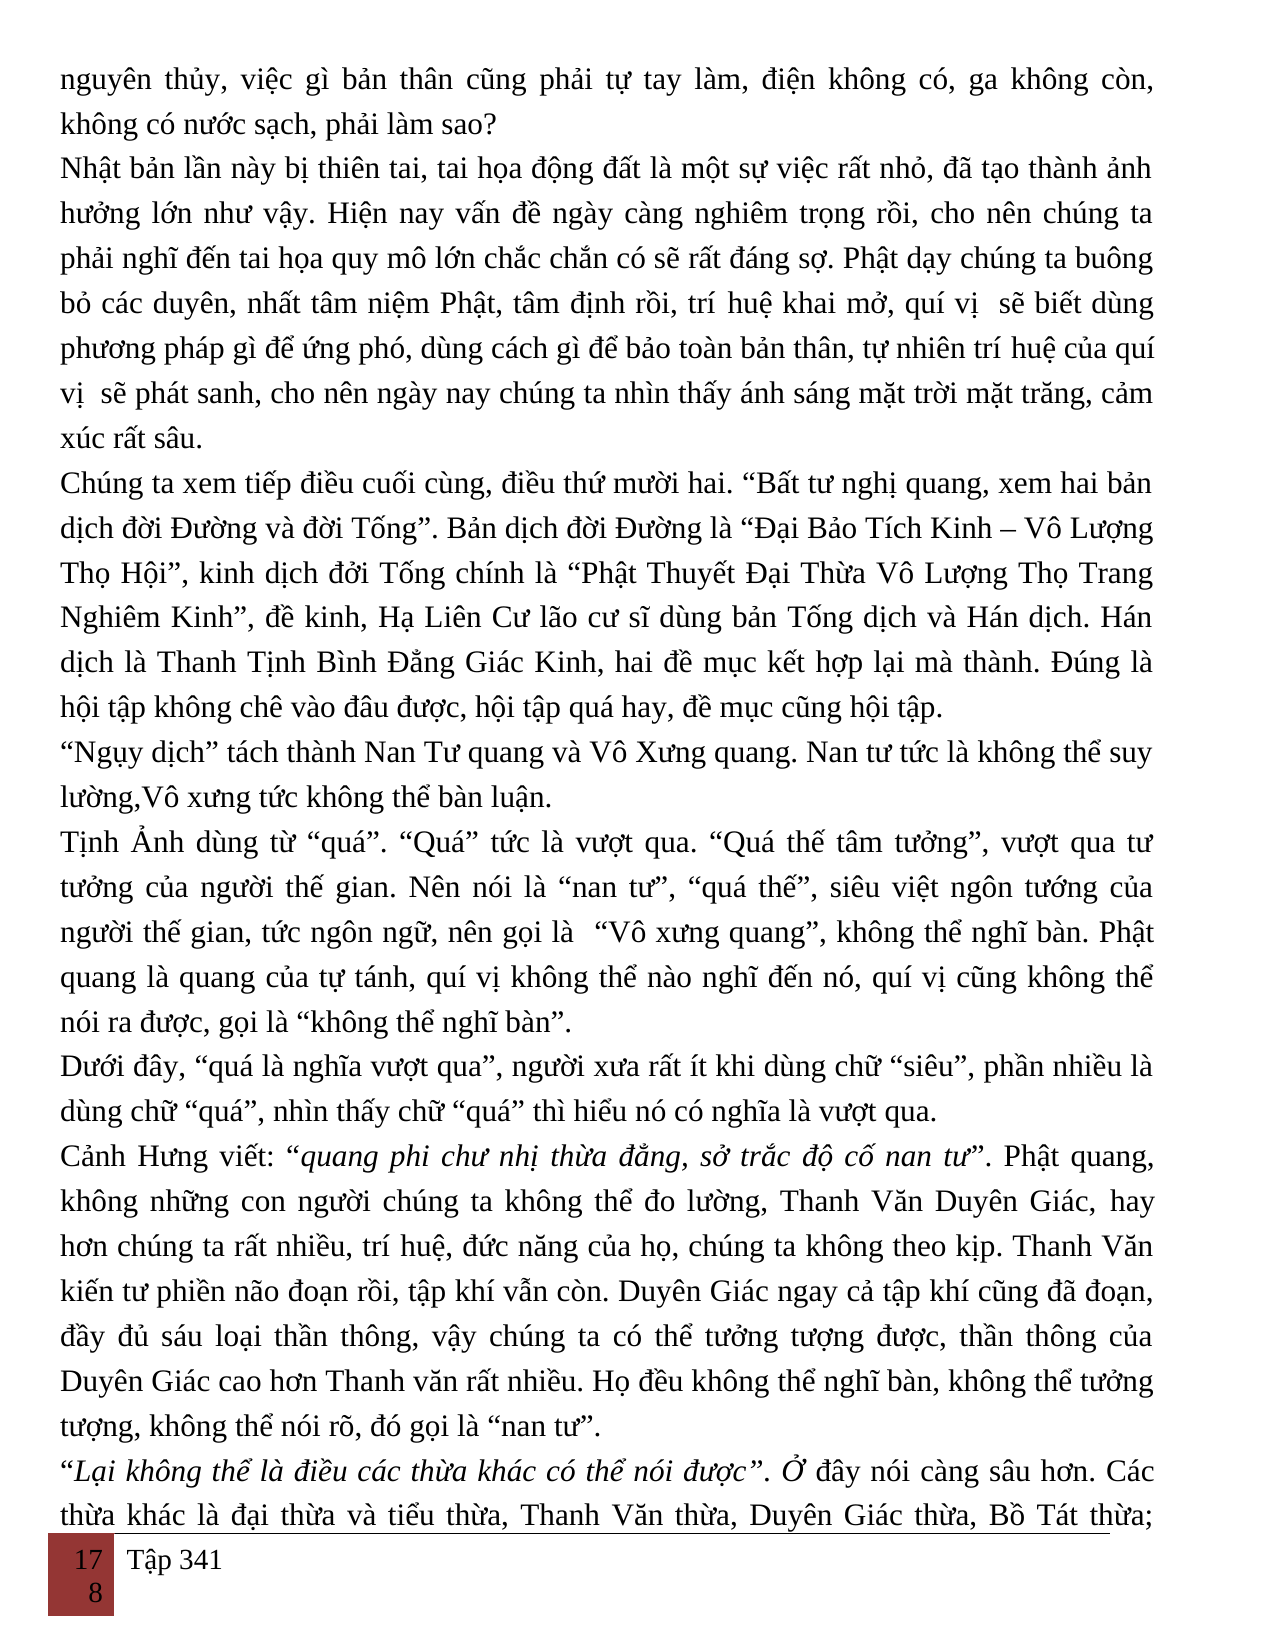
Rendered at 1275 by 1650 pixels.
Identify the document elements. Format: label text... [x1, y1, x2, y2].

text Chúng ta xem tiếp điều cuối cùng, điều thứ mười hai. “Bất tư nghị quang, xem hai bản dịch đời Đường và đời Tống”. Bản dịch đời Đường là “Đại Bảo Tích Kinh – Vô Lượng Thọ Hội”, kinh dịch đởi Tống chính là “Phật Thuyết Đại Thừa Vô Lượng Thọ Trang Nghiêm Kinh”, đề kinh, Hạ Liên Cư lão cư sĩ dùng bản Tống dịch và Hán dịch. Hán dịch là Thanh Tịnh Bình Đẳng Giác Kinh, hai đề mục kết hợp lại mà thành. Đúng là hội tập không chê vào đâu được, hội tập quá hay, đề mục cũng hội tập. [60, 464, 1155, 724]
text Nhật bản lần này bị thiên tai, tai họa động đất là một sự việc rất nhỏ, đã tạo thành ảnh hưởng lớn như vậy. Hiện nay vấn đề ngày càng nghiêm trọng rồi, cho nên chúng ta phải nghĩ đến tai họa quy mô lớn chắc chắn có sẽ rất đáng sợ. Phật dạy chúng ta buông bỏ các duyên, nhất tâm niệm Phật, tâm định rồi, trí huệ khai mở, quí vị sẽ biết dùng phương pháp gì để ứng phó, dùng cách gì để bảo toàn bản thân, tự nhiên trí huệ của quí vị sẽ phát sanh, cho nên ngày nay chúng ta nhìn thấy ánh sáng mặt trời mặt trăng, cảm xúc rất sâu. [60, 150, 1155, 455]
text “Ngụy dịch” tách thành Nan Tư quang và Vô Xưng quang. Nan tư tức là không thể suy lường,Vô xưng tức không thể bàn luận. [60, 733, 1155, 814]
text Dưới đây, “quá là nghĩa vượt qua”, người xưa rất ít khi dùng chữ “siêu”, phần nhiều là dùng chữ “quá”, nhìn thấy chữ “quá” thì hiểu nó có nghĩa là vượt qua. [60, 1048, 1155, 1128]
text Cảnh Hưng viết: “quang phi chư nhị thừa đẳng, sở trắc độ cố nan tư”. Phật quang, không những con người chúng ta không thể đo lường, Thanh Văn Duyên Giác, hay hơn chúng ta rất nhiều, trí huệ, đức năng của họ, chúng ta không theo kịp. Thanh Văn kiến tư phiền não đoạn rồi, tập khí vẫn còn. Duyên Giác ngay cả tập khí cũng đã đoạn, đầy đủ sáu loại thần thông, vậy chúng ta có thể tưởng tượng được, thần thông của Duyên Giác cao hơn Thanh văn rất nhiều. Họ đều không thể nghĩ bàn, không thể tưởng tượng, không thể nói rõ, đó gọi là “nan tư”. [60, 1137, 1155, 1443]
text Tịnh Ảnh dùng từ “quá”. “Quá” tức là vượt qua. “Quá thế tâm tưởng”, vượt qua tư tưởng của người thế gian. Nên nói là “nan tư”, “quá thế”, siêu việt ngôn tướng của người thế gian, tức ngôn ngữ, nên gọi là “Vô xưng quang”, không thể nghĩ bàn. Phật quang là quang của tự tánh, quí vị không thể nào nghĩ đến nó, quí vị cũng không thể nói ra được, gọi là “không thể nghĩ bàn”. [60, 823, 1155, 1039]
